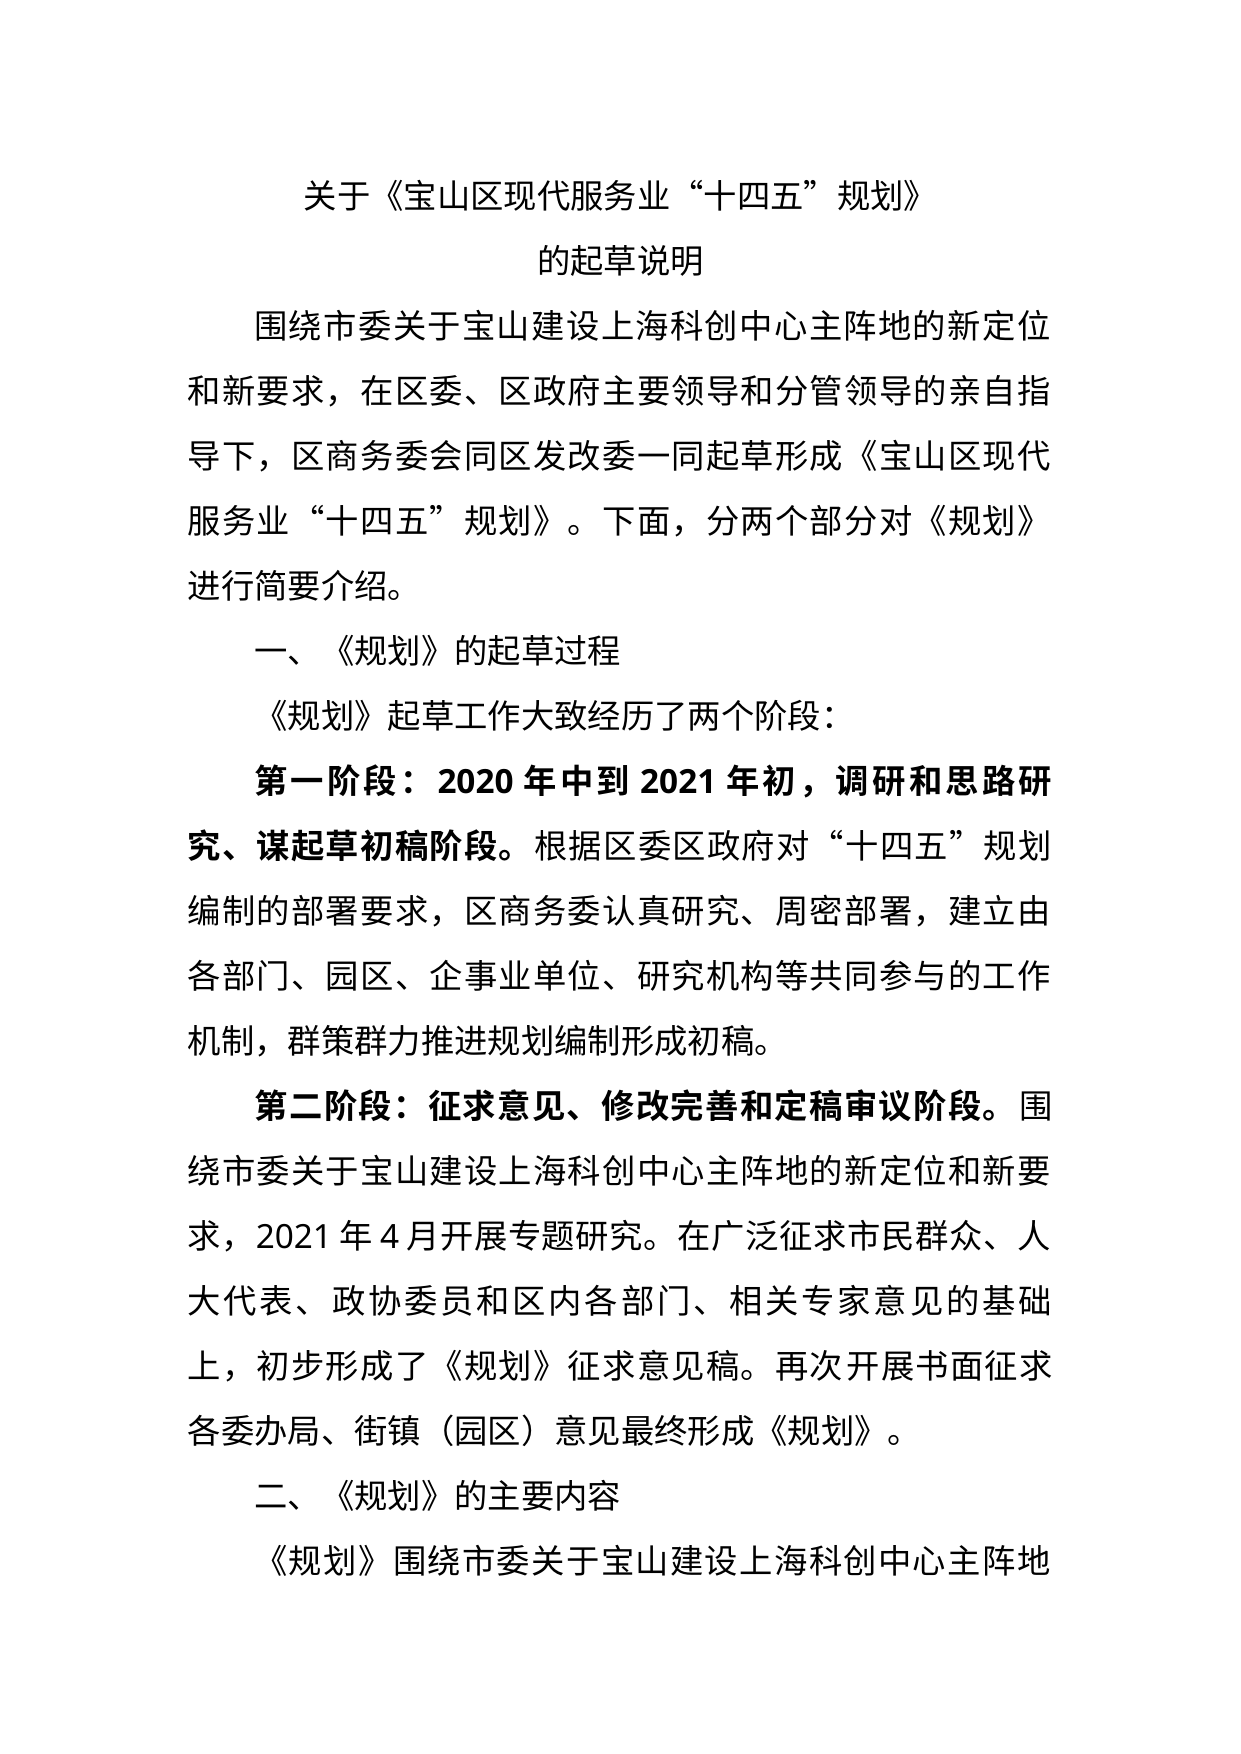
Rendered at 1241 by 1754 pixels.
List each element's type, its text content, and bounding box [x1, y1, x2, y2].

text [187, 1527, 1053, 1592]
text 一、《规划》的起草过程 [187, 617, 1053, 682]
text 的起草说明 [187, 227, 1053, 292]
text 第一阶段：2020年中到2021年初，调研和思路研究、谋起草初稿阶段。根据区委区政府对“十四五”规划编制的部署要求，区商务委认真研究、周密部署，建立由各部门、园区、企事业单位、研究机构等共同参与的工作机制，群策群力推进规划编制形成初稿。 [187, 747, 1053, 1072]
text 关于《宝山区现代服务业“十四五”规划》 [187, 162, 1053, 227]
text 第二阶段：征求意见、修改完善和定稿审议阶段。围绕市委关于宝山建设上海科创中心主阵地的新定位和新要求，2021年4月开展专题研究。在广泛征求市民群众、人大代表、政协委员和区内各部门、相关专家意见的基础上，初步形成了《规划》征求意见稿。再次开展书面征求各委办局、街镇（园区）意见最终形成《规划》。 [187, 1072, 1053, 1462]
text 围绕市委关于宝山建设上海科创中心主阵地的新定位和新要求，在区委、区政府主要领导和分管领导的亲自指导下，区商务委会同区发改委一同起草形成《宝山区现代服务业“十四五”规划》。下面，分两个部分对《规划》进行简要介绍。 [187, 292, 1053, 617]
text 《规划》起草工作大致经历了两个阶段： [187, 682, 1053, 747]
list 《规划》的主要内容 [187, 1462, 1053, 1527]
